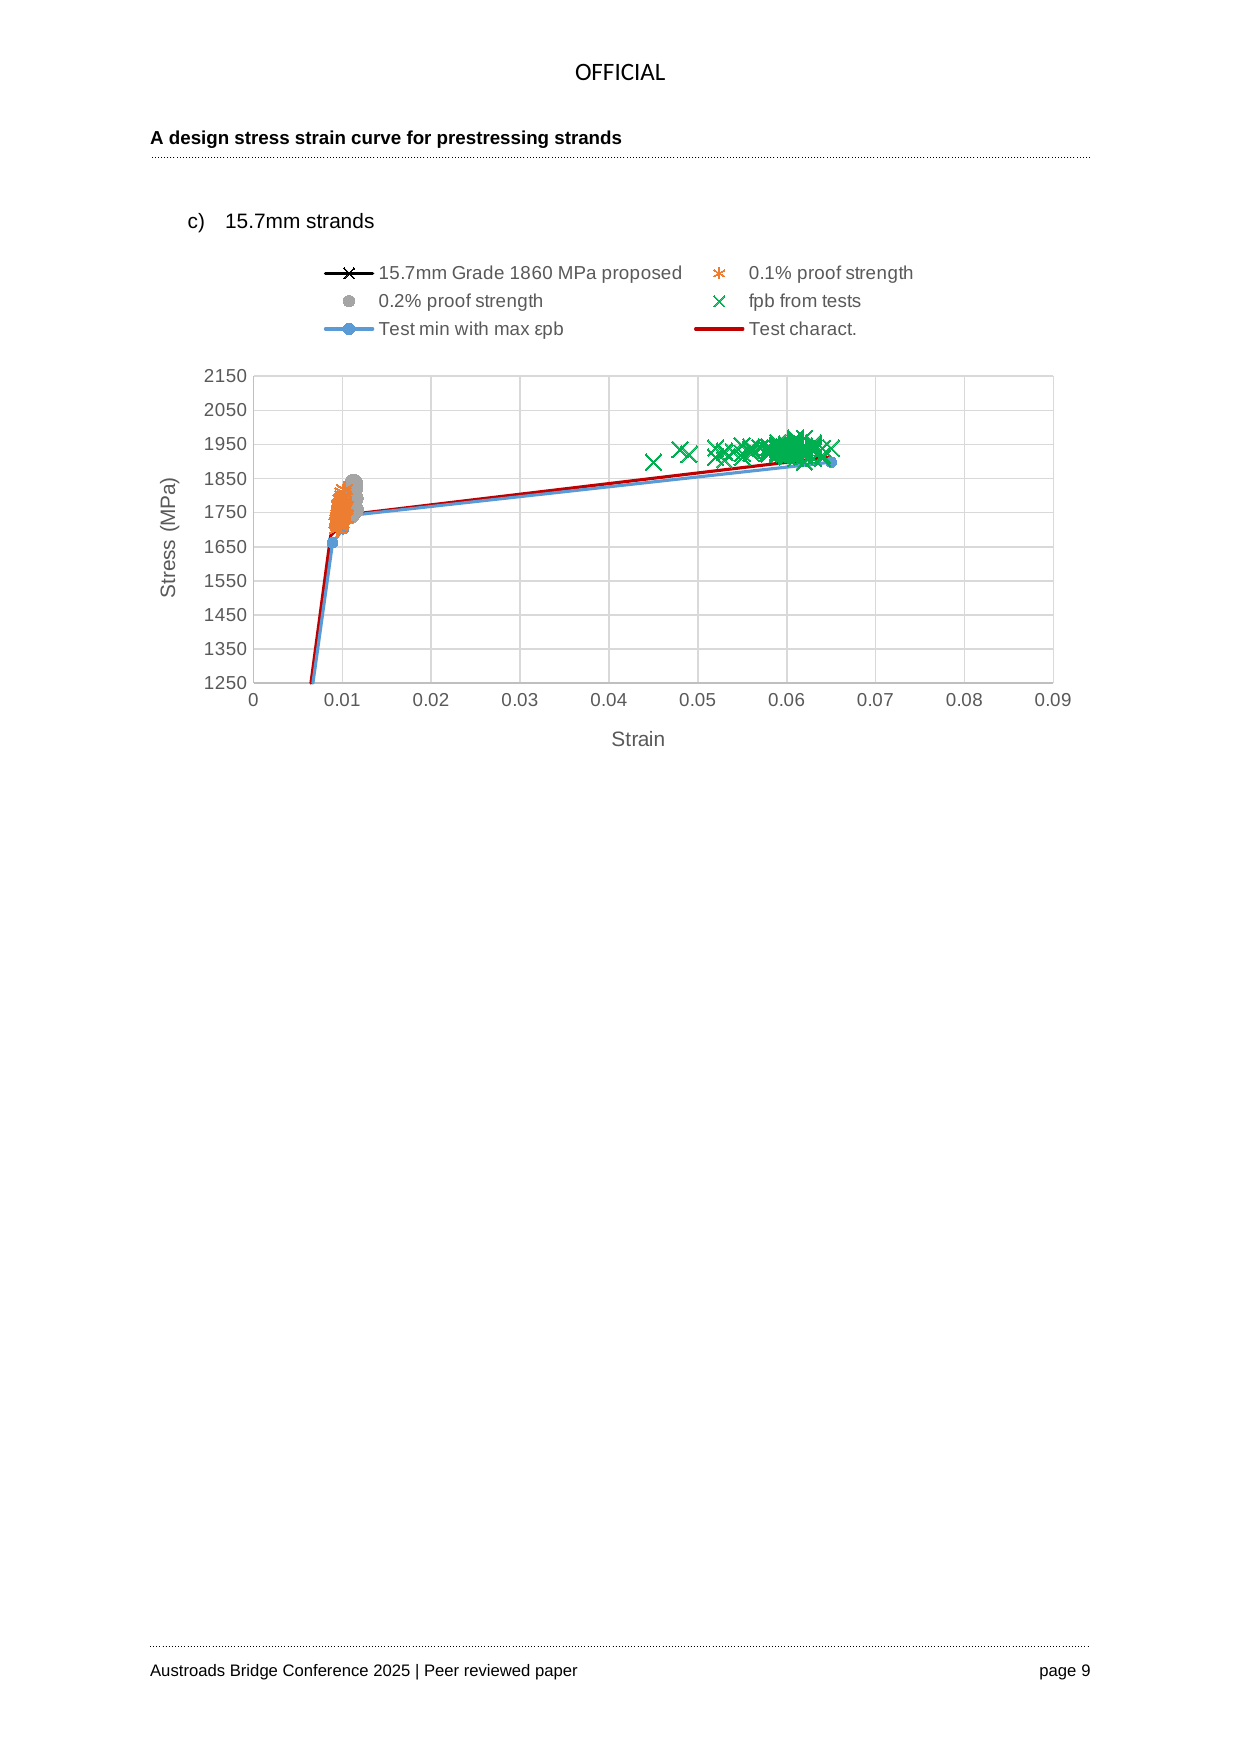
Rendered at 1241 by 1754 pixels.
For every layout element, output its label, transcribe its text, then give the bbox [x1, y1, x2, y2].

list 15.7mm strands [187, 208, 1090, 233]
